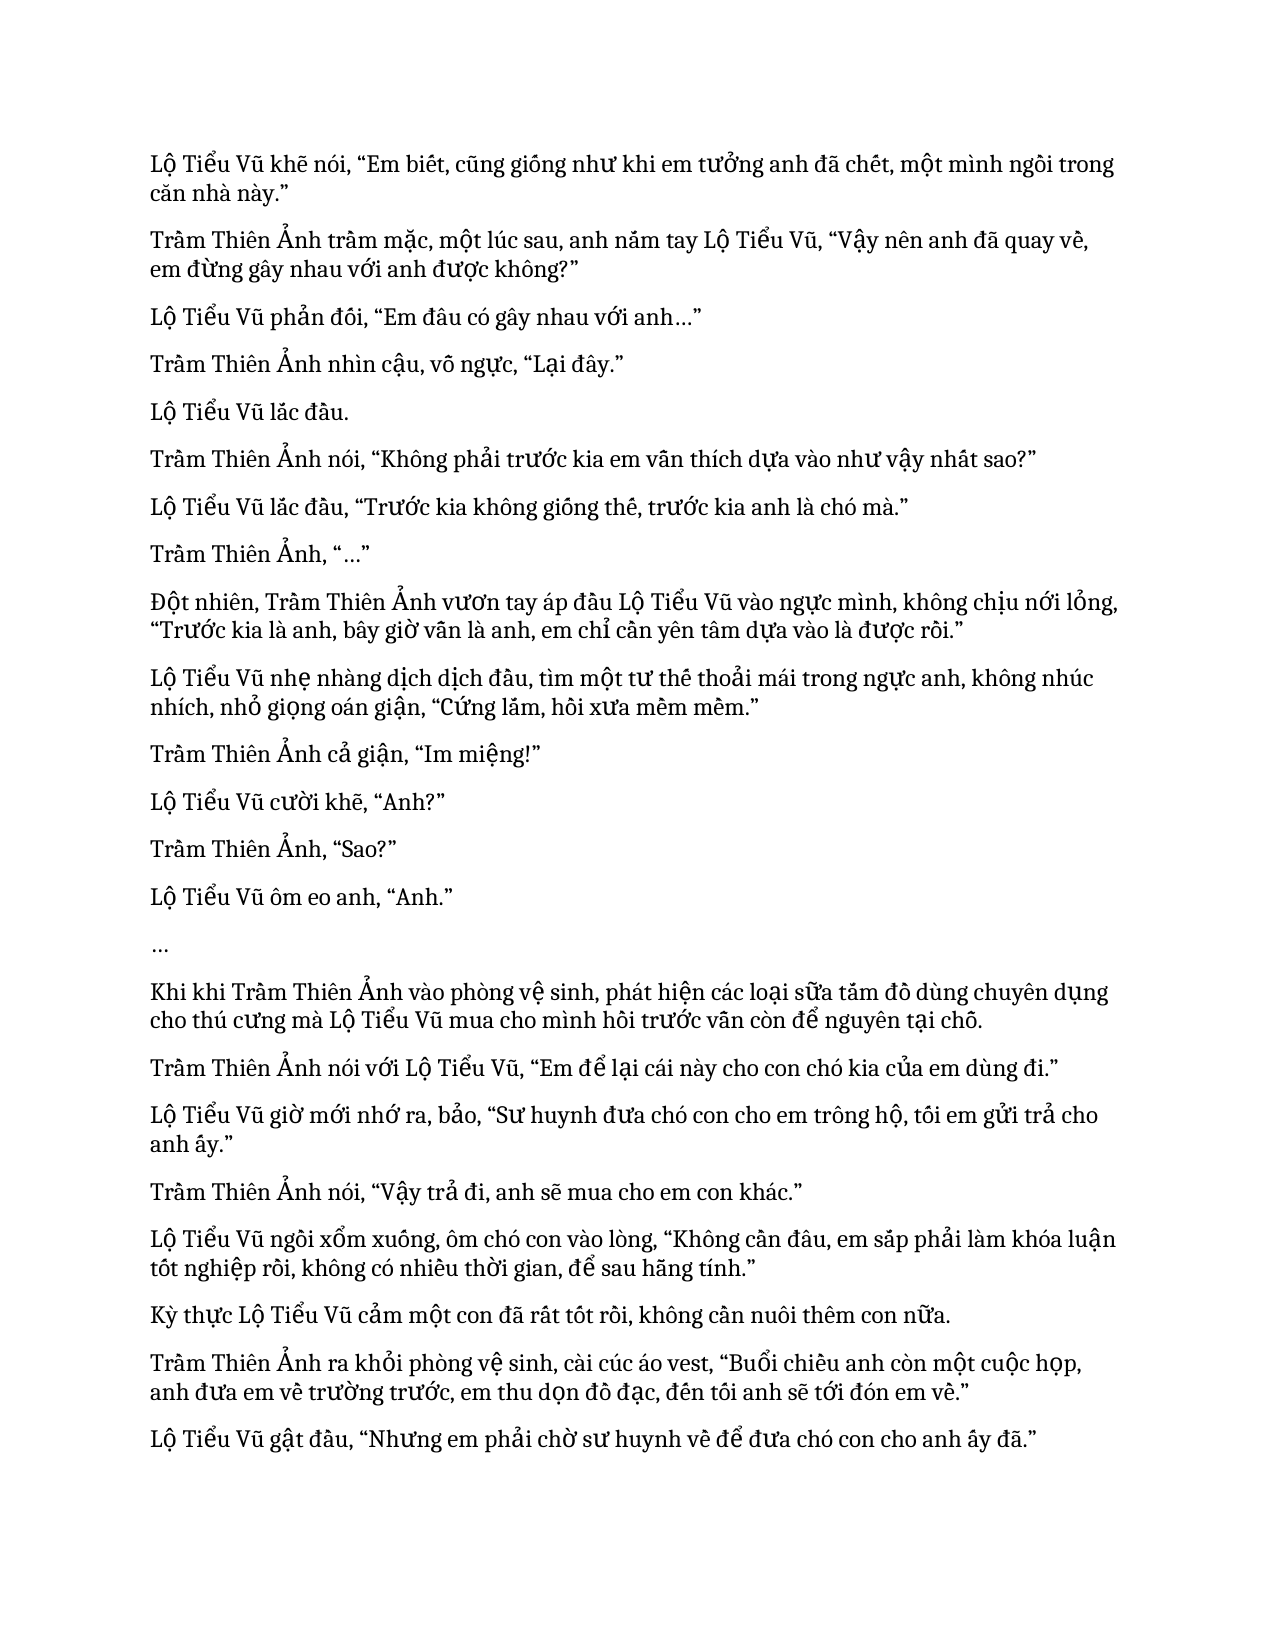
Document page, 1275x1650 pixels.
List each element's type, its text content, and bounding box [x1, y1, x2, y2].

text Lộ Tiểu Vũ khẽ nói, “Em biết, cũng giống như khi em tưởng anh đã chết, một mình ngồi trong căn nhà này.” [150, 150, 1125, 207]
text Kỳ thực Lộ Tiểu Vũ cảm một con đã rất tốt rồi, không cần nuôi thêm con nữa. [150, 1301, 1125, 1330]
text Lộ Tiểu Vũ phản đối, “Em đâu có gây nhau với anh…” [150, 302, 1125, 331]
text Trầm Thiên Ảnh nói với Lộ Tiểu Vũ, “Em để lại cái này cho con chó kia của em dùng đi.” [150, 1054, 1125, 1082]
text Lộ Tiểu Vũ nhẹ nhàng dịch dịch đầu, tìm một tư thế thoải mái trong ngực anh, không nhúc nhích, nhỏ giọng oán giận, “Cứng lắm, hồi xưa mềm mềm.” [150, 664, 1125, 721]
text Lộ Tiểu Vũ lắc đầu. [150, 397, 1125, 426]
text Trầm Thiên Ảnh nhìn cậu, vỗ ngực, “Lại đây.” [150, 350, 1125, 379]
text Lộ Tiểu Vũ giờ mới nhớ ra, bảo, “Sư huynh đưa chó con cho em trông hộ, tối em gửi trả cho anh ấy.” [150, 1101, 1125, 1159]
text Lộ Tiểu Vũ lắc đầu, “Trước kia không giống thế, trước kia anh là chó mà.” [150, 492, 1125, 521]
text Trầm Thiên Ảnh trầm mặc, một lúc sau, anh nắm tay Lộ Tiểu Vũ, “Vậy nên anh đã quay về, em đừng gây nhau với anh được không?” [150, 226, 1125, 284]
text Đột nhiên, Trầm Thiên Ảnh vươn tay áp đầu Lộ Tiểu Vũ vào ngực mình, không chịu nới lỏng, “Trước kia là anh, bây giờ vẫn là anh, em chỉ cần yên tâm dựa vào là được rồi.” [150, 587, 1125, 645]
text Trầm Thiên Ảnh nói, “Vậy trả đi, anh sẽ mua cho em con khác.” [150, 1177, 1125, 1206]
text Trầm Thiên Ảnh, “…” [150, 540, 1125, 569]
text Trầm Thiên Ảnh nói, “Không phải trước kia em vẫn thích dựa vào như vậy nhất sao?” [150, 445, 1125, 474]
text Trầm Thiên Ảnh cả giận, “Im miệng!” [150, 740, 1125, 769]
text Khi khi Trầm Thiên Ảnh vào phòng vệ sinh, phát hiện các loại sữa tắm đồ dùng chuyên dụng cho thú cưng mà Lộ Tiểu Vũ mua cho mình hồi trước vẫn còn để nguyên tại chỗ. [150, 977, 1125, 1035]
text Lộ Tiểu Vũ ngồi xổm xuống, ôm chó con vào lòng, “Không cần đâu, em sắp phải làm khóa luận tốt nghiệp rồi, không có nhiều thời gian, để sau hẵng tính.” [150, 1225, 1125, 1282]
text Trầm Thiên Ảnh, “Sao?” [150, 835, 1125, 864]
text Lộ Tiểu Vũ gật đầu, “Nhưng em phải chờ sư huynh về để đưa chó con cho anh ấy đã.” [150, 1425, 1125, 1454]
text Trầm Thiên Ảnh ra khỏi phòng vệ sinh, cài cúc áo vest, “Buổi chiều anh còn một cuộc họp, anh đưa em về trường trước, em thu dọn đồ đạc, đến tối anh sẽ tới đón em về.” [150, 1349, 1125, 1406]
text Lộ Tiểu Vũ ôm eo anh, “Anh.” [150, 882, 1125, 911]
text … [150, 930, 1125, 959]
text Lộ Tiểu Vũ cười khẽ, “Anh?” [150, 787, 1125, 816]
